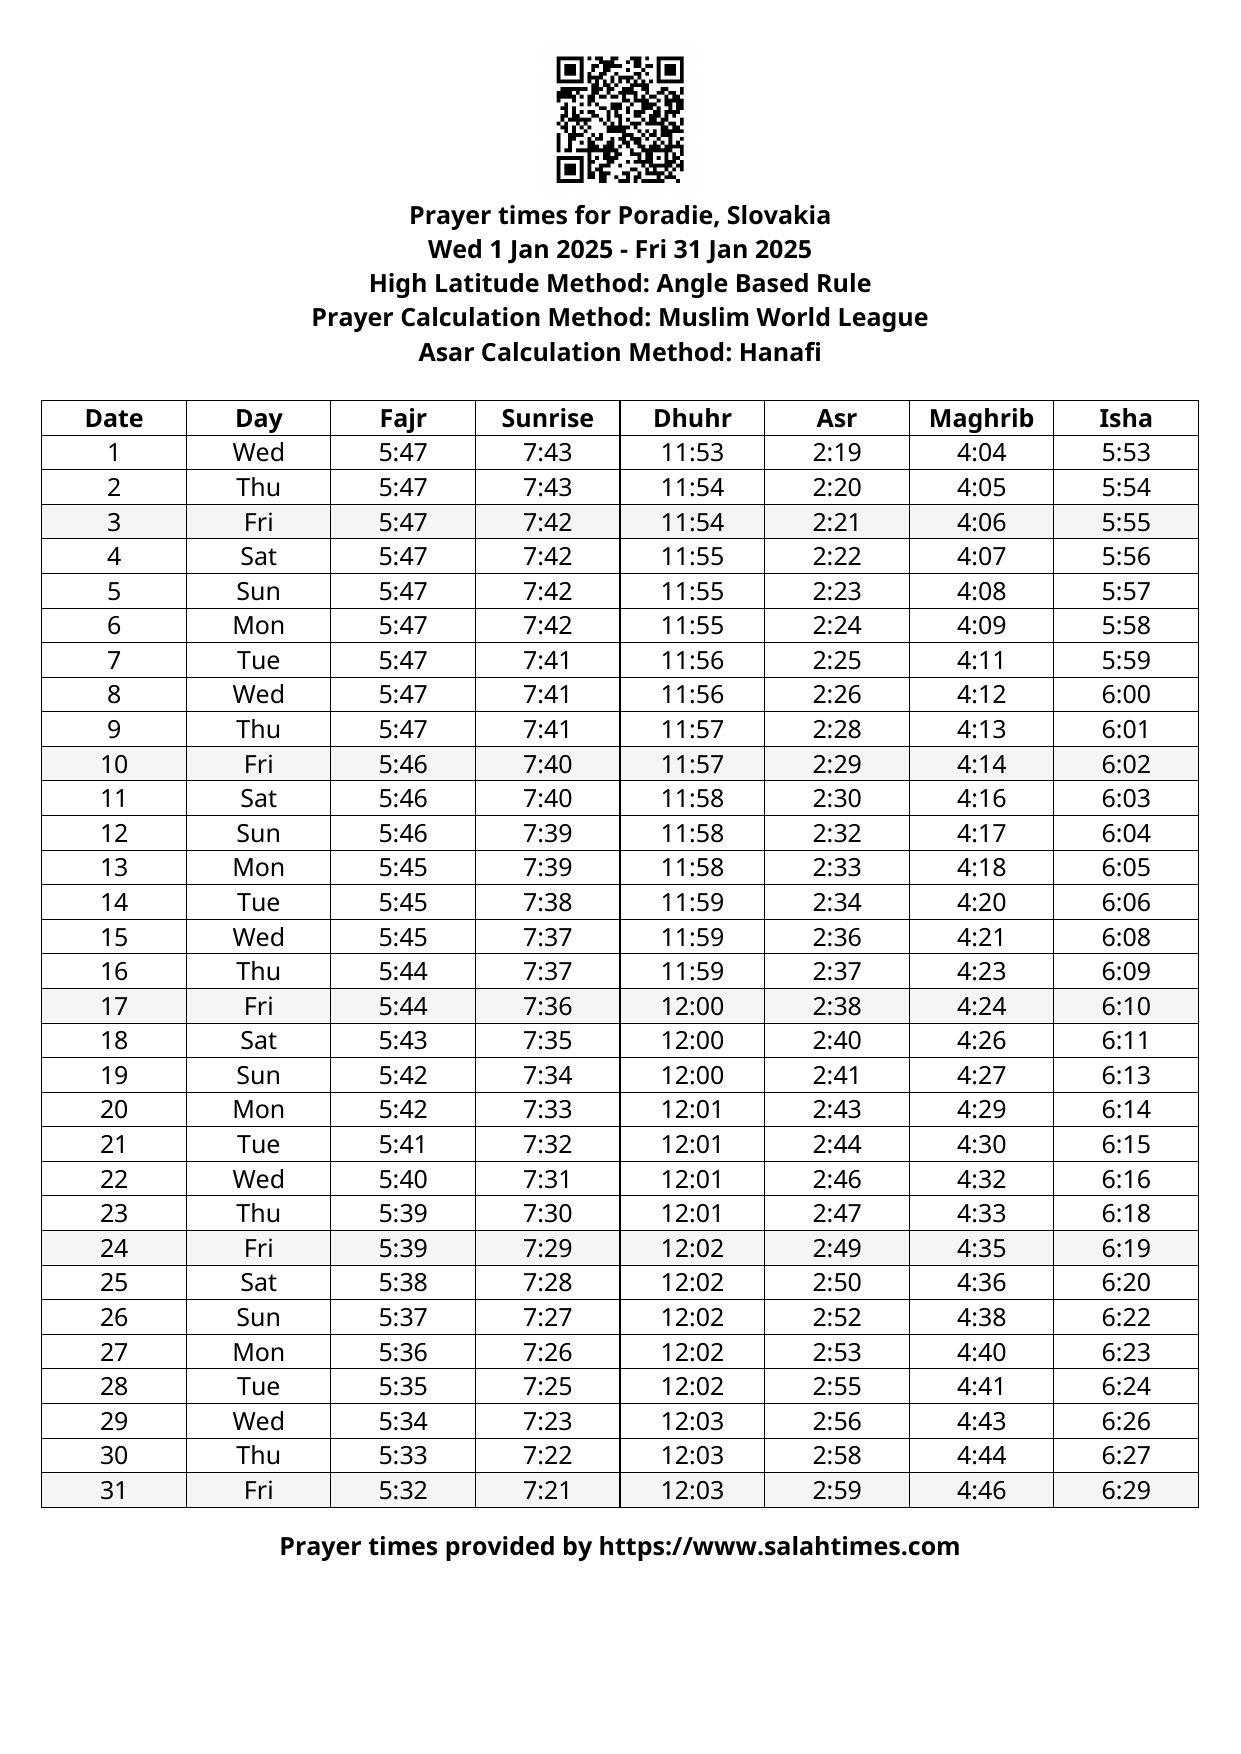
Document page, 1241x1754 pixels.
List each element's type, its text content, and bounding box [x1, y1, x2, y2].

table_cell 31 [42, 1473, 186, 1507]
table_cell Wed [187, 436, 330, 469]
table_cell 12:02 [621, 1266, 764, 1299]
table_cell 5:47 [331, 505, 475, 538]
table_cell 2:55 [765, 1369, 909, 1403]
table_cell 4:16 [910, 781, 1053, 815]
table_cell 3 [42, 505, 186, 538]
table_cell 28 [42, 1369, 186, 1403]
table_cell 5:47 [331, 609, 475, 642]
table_cell 7:42 [476, 505, 619, 538]
table_cell 7:31 [476, 1162, 619, 1195]
table_cell 6:14 [1054, 1093, 1198, 1126]
table_cell 4:38 [910, 1300, 1053, 1334]
table_cell 5:47 [331, 470, 475, 504]
table_cell 4:17 [910, 816, 1053, 849]
table_cell 2:29 [765, 747, 909, 780]
table_cell 2:58 [765, 1439, 909, 1472]
table_cell 11:57 [621, 712, 764, 746]
table_cell 6:11 [1054, 1024, 1198, 1057]
table_cell 22 [42, 1162, 186, 1195]
table_header Asr [765, 401, 909, 434]
table_cell Thu [187, 1196, 330, 1230]
table_cell 11 [42, 781, 186, 815]
table_cell 7:40 [476, 747, 619, 780]
table_header Day [187, 401, 330, 434]
text Prayer Calculation Method: Muslim World League [42, 300, 1198, 334]
table_cell Fri [187, 1473, 330, 1507]
table_cell 5:45 [331, 851, 475, 884]
table_cell 5:39 [331, 1196, 475, 1230]
table_cell Fri [187, 1231, 330, 1264]
table_cell 6:13 [1054, 1058, 1198, 1092]
table_cell Sun [187, 816, 330, 849]
table_cell 11:58 [621, 781, 764, 815]
table_cell 4:26 [910, 1024, 1053, 1057]
table_cell 6:08 [1054, 920, 1198, 953]
table_cell 5:46 [331, 816, 475, 849]
table_cell 2:40 [765, 1024, 909, 1057]
table_cell 4:14 [910, 747, 1053, 780]
table_cell 5:47 [331, 678, 475, 711]
table_cell Sun [187, 1300, 330, 1334]
table_cell 2:30 [765, 781, 909, 815]
table_cell 12:02 [621, 1335, 764, 1368]
table_cell 7:29 [476, 1231, 619, 1264]
table_cell 7:25 [476, 1369, 619, 1403]
table_cell 4:44 [910, 1439, 1053, 1472]
table_cell 11:54 [621, 505, 764, 538]
table_cell 2:26 [765, 678, 909, 711]
text High Latitude Method: Angle Based Rule [42, 266, 1198, 300]
table_cell 5:47 [331, 574, 475, 607]
table_cell Wed [187, 920, 330, 953]
table_cell 7:41 [476, 643, 619, 677]
table_cell 4:46 [910, 1473, 1053, 1507]
table_cell 6:16 [1054, 1162, 1198, 1195]
table_cell 12:00 [621, 1058, 764, 1092]
table_cell Tue [187, 1369, 330, 1403]
table_cell 7:42 [476, 574, 619, 607]
table_cell 7:37 [476, 920, 619, 953]
table_cell 4:05 [910, 470, 1053, 504]
table_cell 23 [42, 1196, 186, 1230]
table_cell 4:07 [910, 539, 1053, 573]
table_cell 12:03 [621, 1473, 764, 1507]
text Wed 1 Jan 2025 - Fri 31 Jan 2025 [42, 232, 1198, 266]
table_cell 6:19 [1054, 1231, 1198, 1264]
table_cell 11:58 [621, 816, 764, 849]
table_cell 6:06 [1054, 885, 1198, 919]
table_cell 2:24 [765, 609, 909, 642]
table_cell 2:44 [765, 1127, 909, 1161]
table_cell Thu [187, 1439, 330, 1472]
table_cell 11:57 [621, 747, 764, 780]
table_cell 5:35 [331, 1369, 475, 1403]
table_cell 7:22 [476, 1439, 619, 1472]
table_cell Fri [187, 747, 330, 780]
table_header Dhuhr [621, 401, 764, 434]
table_cell 5:42 [331, 1058, 475, 1092]
table_cell 7:32 [476, 1127, 619, 1161]
table_cell 14 [42, 885, 186, 919]
table_cell 7:33 [476, 1093, 619, 1126]
table_cell Thu [187, 712, 330, 746]
table_cell 7:42 [476, 539, 619, 573]
table_cell 11:59 [621, 920, 764, 953]
table_cell 7:43 [476, 470, 619, 504]
table_cell 5:57 [1054, 574, 1198, 607]
table_cell Sat [187, 781, 330, 815]
table_cell 12:01 [621, 1162, 764, 1195]
table_cell 5:46 [331, 781, 475, 815]
table_cell 4 [42, 539, 186, 573]
table_cell Wed [187, 1404, 330, 1437]
table_cell Mon [187, 609, 330, 642]
table_cell 13 [42, 851, 186, 884]
table_cell 4:36 [910, 1266, 1053, 1299]
table_cell Mon [187, 1335, 330, 1368]
table_cell 11:59 [621, 954, 764, 988]
table_cell 6:27 [1054, 1439, 1198, 1472]
table_cell 16 [42, 954, 186, 988]
table_cell 6:18 [1054, 1196, 1198, 1230]
table_cell 2:38 [765, 989, 909, 1022]
table_cell 4:40 [910, 1335, 1053, 1368]
table_cell 11:59 [621, 885, 764, 919]
table_cell 27 [42, 1335, 186, 1368]
table_cell 4:23 [910, 954, 1053, 988]
table_cell 5:44 [331, 954, 475, 988]
table_cell 25 [42, 1266, 186, 1299]
table_cell 2:19 [765, 436, 909, 469]
table_cell 4:30 [910, 1127, 1053, 1161]
table_cell 2:23 [765, 574, 909, 607]
table_cell 29 [42, 1404, 186, 1437]
table_cell Sun [187, 1058, 330, 1092]
table_header Isha [1054, 401, 1198, 434]
table_cell 11:53 [621, 436, 764, 469]
table_cell Fri [187, 989, 330, 1022]
table_cell 2:22 [765, 539, 909, 573]
table_cell 4:20 [910, 885, 1053, 919]
table_cell 6:02 [1054, 747, 1198, 780]
table_cell 7:41 [476, 712, 619, 746]
table_cell Tue [187, 885, 330, 919]
table_cell 6:00 [1054, 678, 1198, 711]
table_cell 7:40 [476, 781, 619, 815]
table_cell Sat [187, 1266, 330, 1299]
table_cell 4:35 [910, 1231, 1053, 1264]
table_cell 11:54 [621, 470, 764, 504]
table_cell Thu [187, 954, 330, 988]
table_cell 2:59 [765, 1473, 909, 1507]
table_cell 5:40 [331, 1162, 475, 1195]
table_cell 4:09 [910, 609, 1053, 642]
table_cell 12:01 [621, 1127, 764, 1161]
table_cell 2:33 [765, 851, 909, 884]
table_cell 2:28 [765, 712, 909, 746]
table_cell 5:44 [331, 989, 475, 1022]
table_cell 6:24 [1054, 1369, 1198, 1403]
table_cell 2:36 [765, 920, 909, 953]
table_cell 5:43 [331, 1024, 475, 1057]
table_cell 4:08 [910, 574, 1053, 607]
table_cell 11:56 [621, 678, 764, 711]
table_cell Mon [187, 1093, 330, 1126]
table_cell 4:27 [910, 1058, 1053, 1092]
table_cell 5:37 [331, 1300, 475, 1334]
table_cell 11:58 [621, 851, 764, 884]
table_cell 12:01 [621, 1093, 764, 1126]
table_cell Sun [187, 574, 330, 607]
table_cell 4:11 [910, 643, 1053, 677]
table_header Sunrise [476, 401, 619, 434]
table_cell 12:03 [621, 1404, 764, 1437]
table_cell Tue [187, 1127, 330, 1161]
table_cell 6:15 [1054, 1127, 1198, 1161]
table_cell 18 [42, 1024, 186, 1057]
table_cell 7:34 [476, 1058, 619, 1092]
table_cell 2:32 [765, 816, 909, 849]
table_cell 6:26 [1054, 1404, 1198, 1437]
table_cell 7:39 [476, 816, 619, 849]
text Prayer times for Poradie, Slovakia [42, 198, 1198, 232]
table_header Date [42, 401, 186, 434]
table_cell 7:21 [476, 1473, 619, 1507]
table_cell Thu [187, 470, 330, 504]
table_cell 5:47 [331, 436, 475, 469]
table_cell 2:50 [765, 1266, 909, 1299]
table_cell 2 [42, 470, 186, 504]
table_cell Fri [187, 505, 330, 538]
text Asar Calculation Method: Hanafi [42, 334, 1198, 368]
table_cell 2:56 [765, 1404, 909, 1437]
table_cell 15 [42, 920, 186, 953]
table_cell 5:32 [331, 1473, 475, 1507]
table_cell 2:25 [765, 643, 909, 677]
table_cell 5:46 [331, 747, 475, 780]
table_cell 12:02 [621, 1300, 764, 1334]
table_cell 2:21 [765, 505, 909, 538]
table_cell 7:42 [476, 609, 619, 642]
table_cell 7:30 [476, 1196, 619, 1230]
table_cell 6:20 [1054, 1266, 1198, 1299]
table_cell 7 [42, 643, 186, 677]
table_cell 5:38 [331, 1266, 475, 1299]
table_cell 5:47 [331, 643, 475, 677]
table_cell 4:43 [910, 1404, 1053, 1437]
table_cell 26 [42, 1300, 186, 1334]
table_cell 7:23 [476, 1404, 619, 1437]
table_cell 7:39 [476, 851, 619, 884]
table_cell 9 [42, 712, 186, 746]
table_cell 5:54 [1054, 470, 1198, 504]
table_cell Sat [187, 539, 330, 573]
table_cell 5:47 [331, 539, 475, 573]
table_cell 24 [42, 1231, 186, 1264]
table_cell 1 [42, 436, 186, 469]
table_cell 4:06 [910, 505, 1053, 538]
table_cell 4:13 [910, 712, 1053, 746]
table_cell 12:01 [621, 1196, 764, 1230]
table_cell 7:36 [476, 989, 619, 1022]
table_cell 7:37 [476, 954, 619, 988]
table_cell 6:10 [1054, 989, 1198, 1022]
table_cell 5:33 [331, 1439, 475, 1472]
table_cell 6 [42, 609, 186, 642]
table_cell 2:52 [765, 1300, 909, 1334]
table_cell 19 [42, 1058, 186, 1092]
table_cell 7:26 [476, 1335, 619, 1368]
table_cell 11:55 [621, 539, 764, 573]
table_cell 5:42 [331, 1093, 475, 1126]
table_cell 6:22 [1054, 1300, 1198, 1334]
table_cell 2:41 [765, 1058, 909, 1092]
table_header Fajr [331, 401, 475, 434]
table_cell 5:47 [331, 712, 475, 746]
table_cell Wed [187, 678, 330, 711]
table_cell 5 [42, 574, 186, 607]
table_cell 5:59 [1054, 643, 1198, 677]
table_cell 2:49 [765, 1231, 909, 1264]
table_cell 4:29 [910, 1093, 1053, 1126]
table_cell 6:04 [1054, 816, 1198, 849]
table_cell 2:53 [765, 1335, 909, 1368]
table_cell Wed [187, 1162, 330, 1195]
table_cell 21 [42, 1127, 186, 1161]
table_header Maghrib [910, 401, 1053, 434]
table_cell 12:00 [621, 1024, 764, 1057]
table_cell 20 [42, 1093, 186, 1126]
picture [542, 41, 699, 198]
table_cell 7:35 [476, 1024, 619, 1057]
table_cell 4:04 [910, 436, 1053, 469]
table_cell 7:43 [476, 436, 619, 469]
table_cell 6:05 [1054, 851, 1198, 884]
table_cell 5:56 [1054, 539, 1198, 573]
table_cell 2:47 [765, 1196, 909, 1230]
table_cell 12:00 [621, 989, 764, 1022]
table_cell 4:32 [910, 1162, 1053, 1195]
table_cell 7:38 [476, 885, 619, 919]
table_cell 4:21 [910, 920, 1053, 953]
table_cell 6:29 [1054, 1473, 1198, 1507]
table_cell 30 [42, 1439, 186, 1472]
table_cell 2:46 [765, 1162, 909, 1195]
table_cell 6:23 [1054, 1335, 1198, 1368]
table_cell 7:41 [476, 678, 619, 711]
table_cell 5:34 [331, 1404, 475, 1437]
table_cell 2:43 [765, 1093, 909, 1126]
table_cell 17 [42, 989, 186, 1022]
table_cell 4:24 [910, 989, 1053, 1022]
table_cell 4:33 [910, 1196, 1053, 1230]
table_cell 12:03 [621, 1439, 764, 1472]
table_cell Tue [187, 643, 330, 677]
table_cell 5:36 [331, 1335, 475, 1368]
table_cell 5:53 [1054, 436, 1198, 469]
table_cell 12:02 [621, 1369, 764, 1403]
table_cell 11:56 [621, 643, 764, 677]
table_cell 12 [42, 816, 186, 849]
table_cell 2:37 [765, 954, 909, 988]
table_cell 5:58 [1054, 609, 1198, 642]
table_cell 4:12 [910, 678, 1053, 711]
table_cell 12:02 [621, 1231, 764, 1264]
table_cell 6:09 [1054, 954, 1198, 988]
table_cell 8 [42, 678, 186, 711]
table_cell 5:41 [331, 1127, 475, 1161]
table_cell 11:55 [621, 574, 764, 607]
table_cell Mon [187, 851, 330, 884]
table_cell 7:28 [476, 1266, 619, 1299]
table_cell 11:55 [621, 609, 764, 642]
table_cell 10 [42, 747, 186, 780]
table_cell 4:41 [910, 1369, 1053, 1403]
table_cell 7:27 [476, 1300, 619, 1334]
table_cell 6:03 [1054, 781, 1198, 815]
table_cell 5:39 [331, 1231, 475, 1264]
table_cell 2:34 [765, 885, 909, 919]
table_cell Sat [187, 1024, 330, 1057]
table_cell 5:55 [1054, 505, 1198, 538]
text Prayer times provided by https://www.salahtimes.com [42, 1528, 1198, 1563]
table_cell 2:20 [765, 470, 909, 504]
table_cell 4:18 [910, 851, 1053, 884]
table_cell 5:45 [331, 885, 475, 919]
table_cell 5:45 [331, 920, 475, 953]
table_cell 6:01 [1054, 712, 1198, 746]
